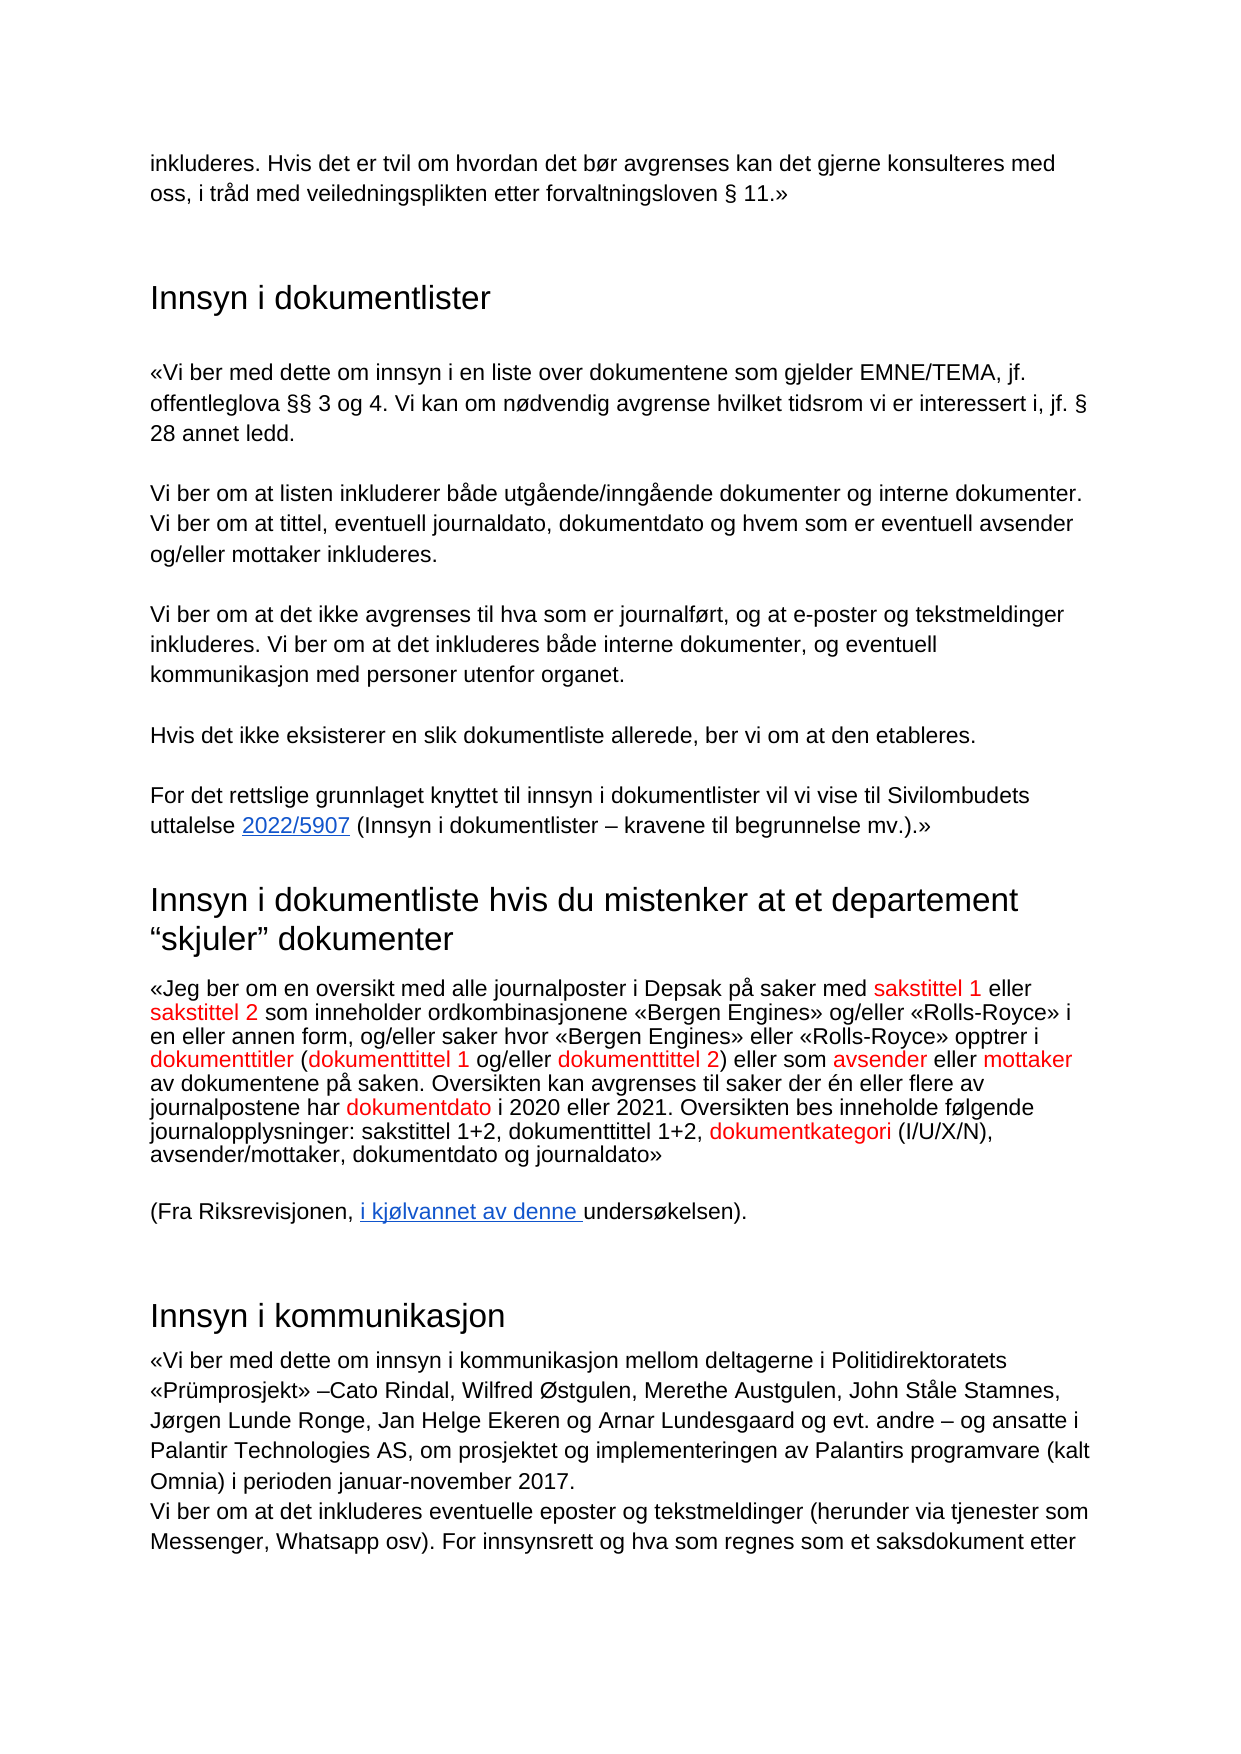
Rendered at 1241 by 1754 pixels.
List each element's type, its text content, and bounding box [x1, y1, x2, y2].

text Hvis det ikke eksisterer en slik dokumentliste allerede, ber vi om at den etableres. [150, 692, 1090, 748]
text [150, 150, 1090, 207]
text «Vi ber med dette om innsyn i kommunikasjon mellom deltagerne i Politidirektoratets «Prümprosjekt» –Cato Rindal, Wilfred Østgulen, Merethe Austgulen, John Ståle Stamnes, Jørgen Lunde Ronge, Jan Helge Ekeren og Arnar Lundesgaard og evt. andre – og ansatte i Palantir Technologies AS, om prosjektet og implementeringen av Palantirs programvare (kalt Omnia) i perioden januar-november 2017. [150, 1347, 1090, 1494]
text For det rettslige grunnlaget knyttet til innsyn i dokumentlister vil vi vise til Sivilombudets uttalelse 2022/5907 (Innsyn i dokumentlister – kravene til begrunnelse mv.).» [150, 752, 1090, 839]
text «Jeg ber om en oversikt med alle journalposter i Depsak på saker med sakstittel 1 eller sakstittel 2 som inneholder ordkombinasjonene «Bergen Engines» og/eller «Rolls-Royce» i en eller annen form, og/eller saker hvor «Bergen Engines» eller «Rolls-Royce» opptrer i dokumenttitler (dokumenttittel 1 og/eller dokumenttittel 2) eller som avsender eller mottaker av dokumentene på saken. Oversikten kan avgrenses til saker der én eller flere av journalpostene har dokumentdato i 2020 eller 2021. Oversikten bes inneholde følgende journalopplysninger: sakstittel 1+2, dokumenttittel 1+2, dokumentkategori (I/U/X/N), avsender/mottaker, dokumentdato og journaldato» [150, 978, 1090, 1168]
text Vi ber om at listen inkluderer både utgående/inngående dokumenter og interne dokumenter. Vi ber om at tittel, eventuell journaldato, dokumentdato og hvem som er eventuell avsender og/eller mottaker inkluderes. [150, 450, 1090, 567]
text «Vi ber med dette om innsyn i en liste over dokumentene som gjelder EMNE/TEMA, jf. offentleglova §§ 3 og 4. Vi kan om nødvendig avgrense hvilket tidsrom vi er interessert i, jf. § 28 annet ledd. [150, 359, 1090, 446]
subtitle Innsyn i dokumentlister [150, 278, 1090, 317]
text Vi ber om at det ikke avgrenses til hva som er journalført, og at e-poster og tekstmeldinger inkluderes. Vi ber om at det inkluderes både interne dokumenter, og eventuell kommunikasjon med personer utenfor organet. [150, 601, 1090, 688]
subtitle Innsyn i kommunikasjon [150, 1296, 1090, 1334]
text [150, 1498, 1090, 1554]
subtitle Innsyn i dokumentliste hvis du mistenker at et departement “skjuler” dokumenter [150, 880, 1090, 957]
text (Fra Riksrevisjonen, i kjølvannet av denne undersøkelsen). [150, 1198, 1090, 1224]
